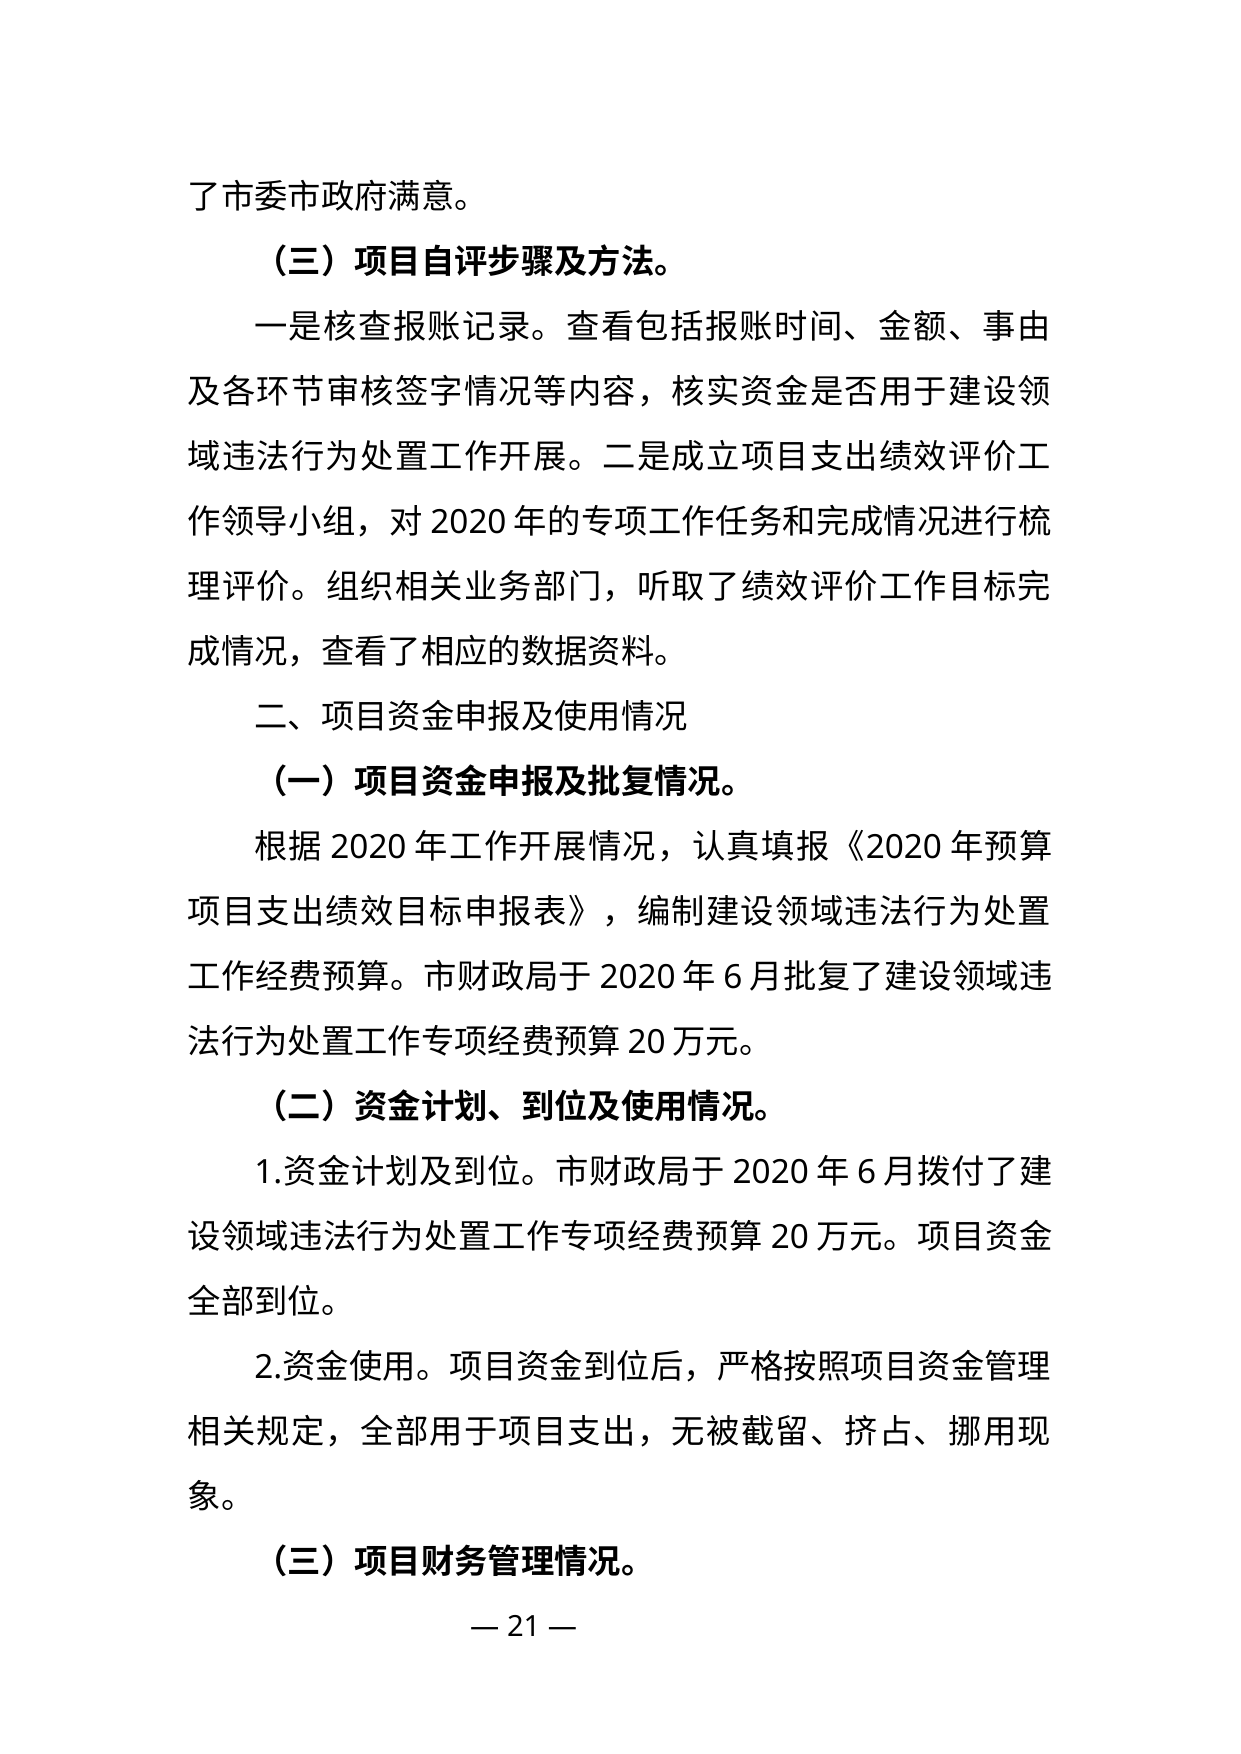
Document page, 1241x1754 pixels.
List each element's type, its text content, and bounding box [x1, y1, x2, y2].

text （三）项目财务管理情况。 [187, 1527, 1053, 1592]
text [187, 162, 1053, 227]
text （三）项目自评步骤及方法。 [187, 227, 1053, 292]
text 1.资金计划及到位。市财政局于2020年6月拨付了建设领域违法行为处置工作专项经费预算20万元。项目资金全部到位。 [187, 1137, 1053, 1332]
text 2.资金使用。项目资金到位后，严格按照项目资金管理相关规定，全部用于项目支出，无被截留、挤占、挪用现象。 [187, 1332, 1053, 1527]
text 二、项目资金申报及使用情况 [187, 682, 1053, 747]
text （一）项目资金申报及批复情况。 [187, 747, 1053, 812]
text 根据2020年工作开展情况，认真填报《2020年预算项目支出绩效目标申报表》，编制建设领域违法行为处置工作经费预算。市财政局于2020年6月批复了建设领域违法行为处置工作专项经费预算20万元。 [187, 812, 1053, 1072]
text 一是核查报账记录。查看包括报账时间、金额、事由及各环节审核签字情况等内容，核实资金是否用于建设领域违法行为处置工作开展。二是成立项目支出绩效评价工作领导小组，对2020年的专项工作任务和完成情况进行梳理评价。组织相关业务部门，听取了绩效评价工作目标完成情况，查看了相应的数据资料。 [187, 292, 1053, 682]
text （二）资金计划、到位及使用情况。 [187, 1072, 1053, 1137]
